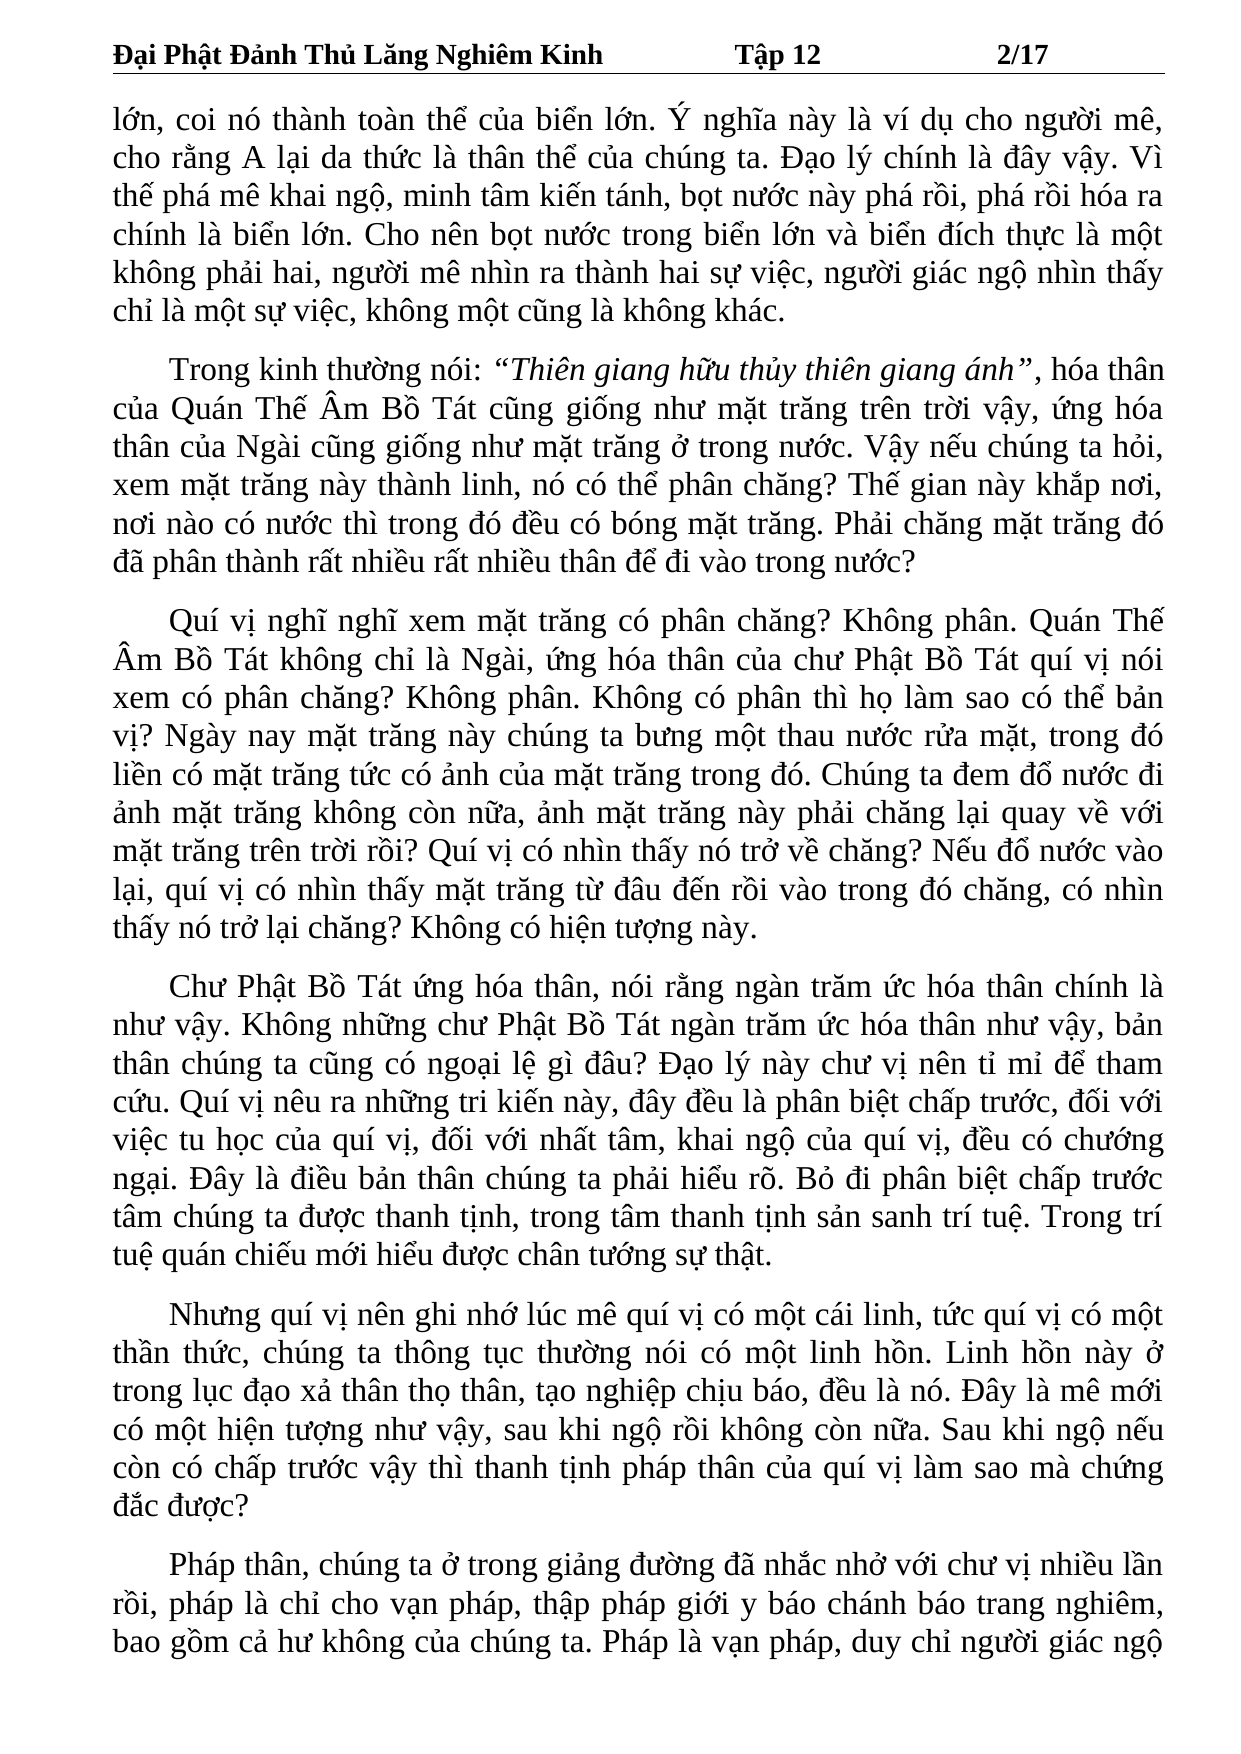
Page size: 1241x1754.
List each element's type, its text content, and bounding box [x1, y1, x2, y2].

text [112, 1545, 1165, 1660]
text Quí vị nghĩ nghĩ xem mặt trăng có phân chăng? Không phân. Quán Thế Âm Bồ Tát không chỉ là Ngài, ứng hóa thân của chư Phật Bồ Tát quí vị nói xem có phân chăng? Không phân. Không có phân thì họ làm sao có thể bản vị? Ngày nay mặt trăng này chúng ta bưng một thau nước rửa mặt, trong đó liền có mặt trăng tức có ảnh của mặt trăng trong đó. Chúng ta đem đổ nước đi ảnh mặt trăng không còn nữa, ảnh mặt trăng này phải chăng lại quay về với mặt trăng trên trời rồi? Quí vị có nhìn thấy nó trở về chăng? Nếu đổ nước vào lại, quí vị có nhìn thấy mặt trăng từ đâu đến rồi vào trong đó chăng, có nhìn thấy nó trở lại chăng? Không có hiện tượng này. [112, 601, 1165, 946]
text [112, 99, 1165, 329]
text Trong kinh thường nói: “Thiên giang hữu thủy thiên giang ánh”, hóa thân của Quán Thế Âm Bồ Tát cũng giống như mặt trăng trên trời vậy, ứng hóa thân của Ngài cũng giống như mặt trăng ở trong nước. Vậy nếu chúng ta hỏi, xem mặt trăng này thành linh, nó có thể phân chăng? Thế gian này khắp nơi, nơi nào có nước thì trong đó đều có bóng mặt trăng. Phải chăng mặt trăng đó đã phân thành rất nhiều rất nhiều thân để đi vào trong nước? [112, 350, 1165, 580]
text Chư Phật Bồ Tát ứng hóa thân, nói rằng ngàn trăm ức hóa thân chính là như vậy. Không những chư Phật Bồ Tát ngàn trăm ức hóa thân như vậy, bản thân chúng ta cũng có ngoại lệ gì đâu? Đạo lý này chư vị nên tỉ mỉ để tham cứu. Quí vị nêu ra những tri kiến này, đây đều là phân biệt chấp trước, đối với việc tu học của quí vị, đối với nhất tâm, khai ngộ của quí vị, đều có chướng ngại. Đây là điều bản thân chúng ta phải hiểu rõ. Bỏ đi phân biệt chấp trước tâm chúng ta được thanh tịnh, trong tâm thanh tịnh sản sanh trí tuệ. Trong trí tuệ quán chiếu mới hiểu được chân tướng sự thật. [112, 966, 1165, 1273]
text Nhưng quí vị nên ghi nhớ lúc mê quí vị có một cái linh, tức quí vị có một thần thức, chúng ta thông tục thường nói có một linh hồn. Linh hồn này ở trong lục đạo xả thân thọ thân, tạo nghiệp chịu báo, đều là nó. Đây là mê mới có một hiện tượng như vậy, sau khi ngộ rồi không còn nữa. Sau khi ngộ nếu còn có chấp trước vậy thì thanh tịnh pháp thân của quí vị làm sao mà chứng đắc được? [112, 1294, 1165, 1524]
